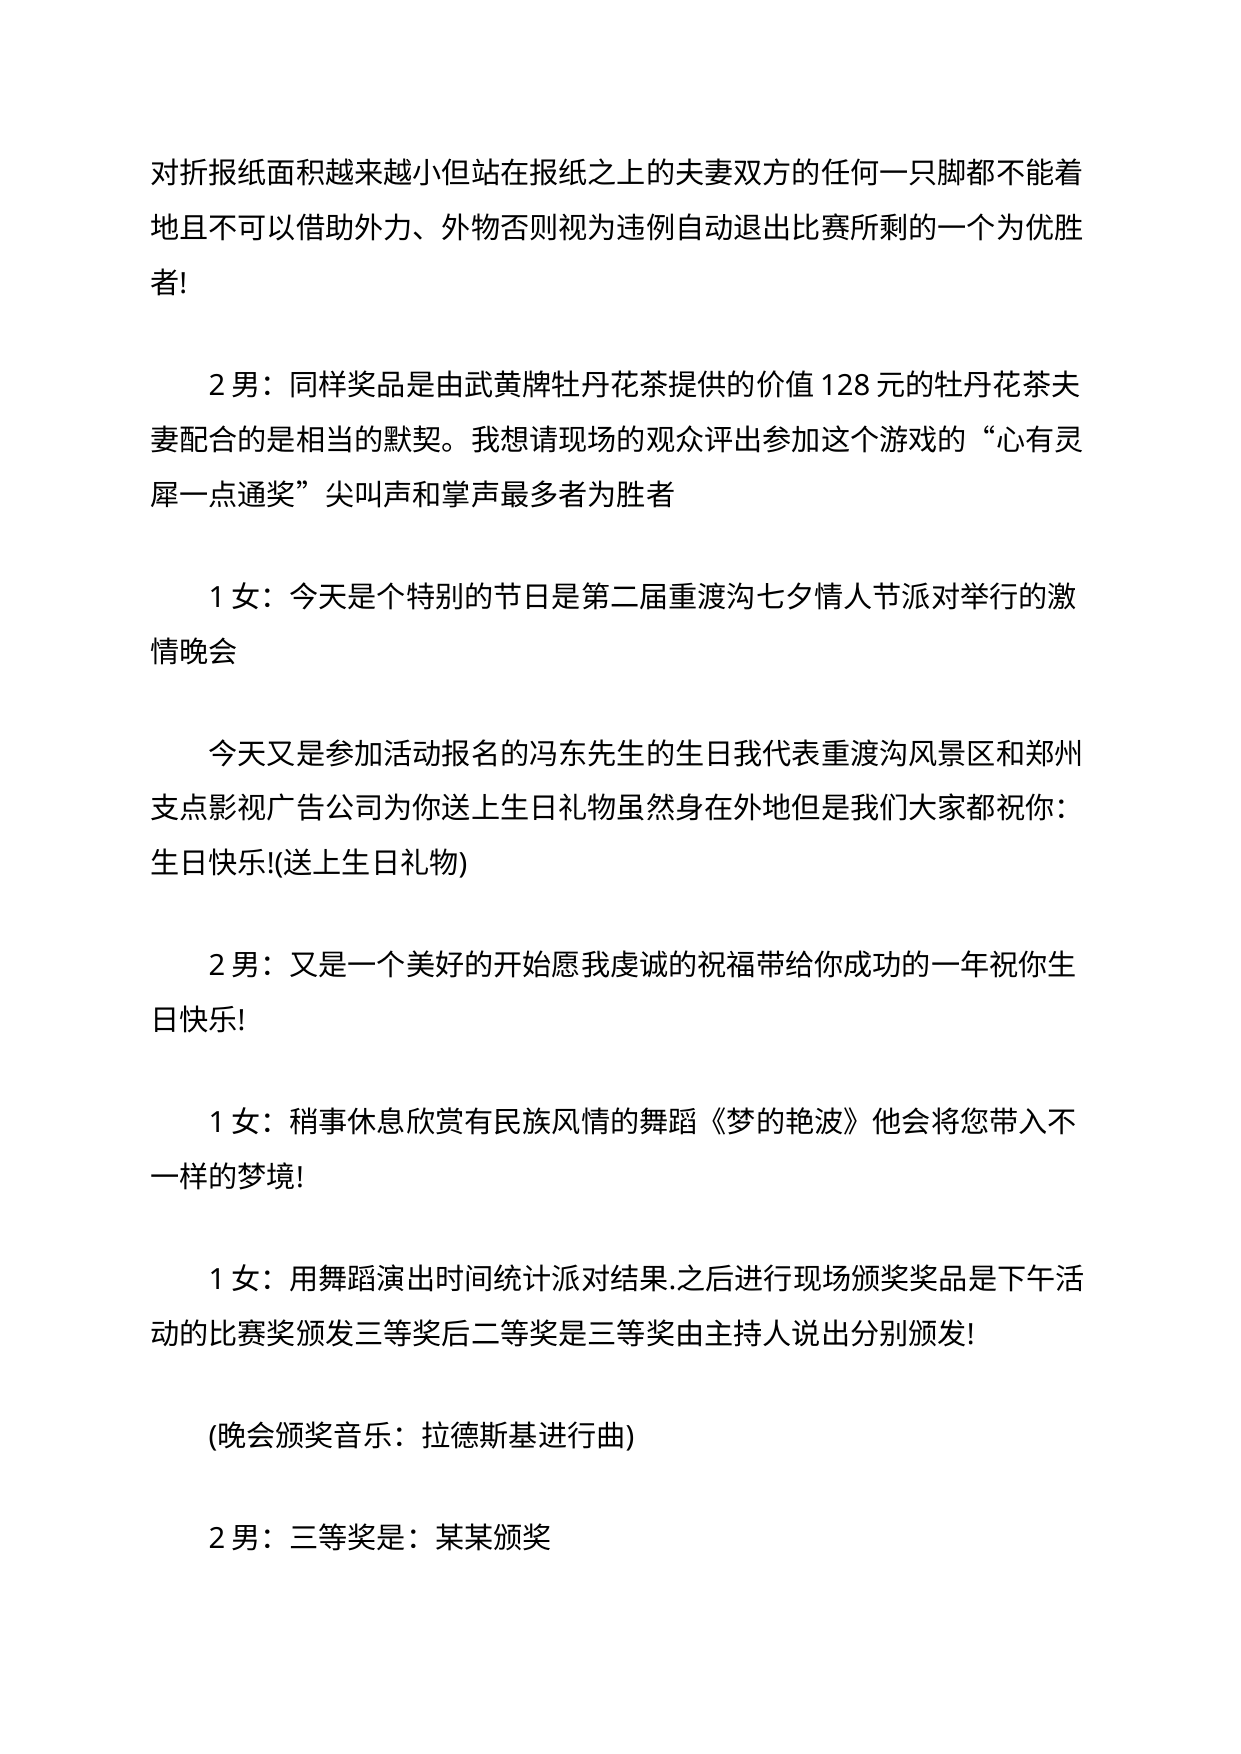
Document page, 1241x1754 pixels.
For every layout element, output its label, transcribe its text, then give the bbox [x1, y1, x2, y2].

text 2男：又是一个美好的开始愿我虔诚的祝福带给你成功的一年祝你生日快乐! [150, 942, 1090, 1039]
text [150, 150, 1090, 302]
text 今天又是参加活动报名的冯东先生的生日我代表重渡沟风景区和郑州支点影视广告公司为你送上生日礼物虽然身在外地但是我们大家都祝你：生日快乐!(送上生日礼物) [150, 730, 1090, 882]
text 1女：稍事休息欣赏有民族风情的舞蹈《梦的艳波》他会将您带入不一样的梦境! [150, 1099, 1090, 1196]
text 2男：三等奖是：某某颁奖 [150, 1515, 1090, 1557]
text (晚会颁奖音乐：拉德斯基进行曲) [150, 1413, 1090, 1455]
text 1女：用舞蹈演出时间统计派对结果.之后进行现场颁奖奖品是下午活动的比赛奖颁发三等奖后二等奖是三等奖由主持人说出分别颁发! [150, 1256, 1090, 1353]
text 1女：今天是个特别的节日是第二届重渡沟七夕情人节派对举行的激情晚会 [150, 573, 1090, 671]
text 2男：同样奖品是由武黄牌牡丹花茶提供的价值128元的牡丹花茶夫妻配合的是相当的默契。我想请现场的观众评出参加这个游戏的“心有灵犀一点通奖”尖叫声和掌声最多者为胜者 [150, 362, 1090, 514]
